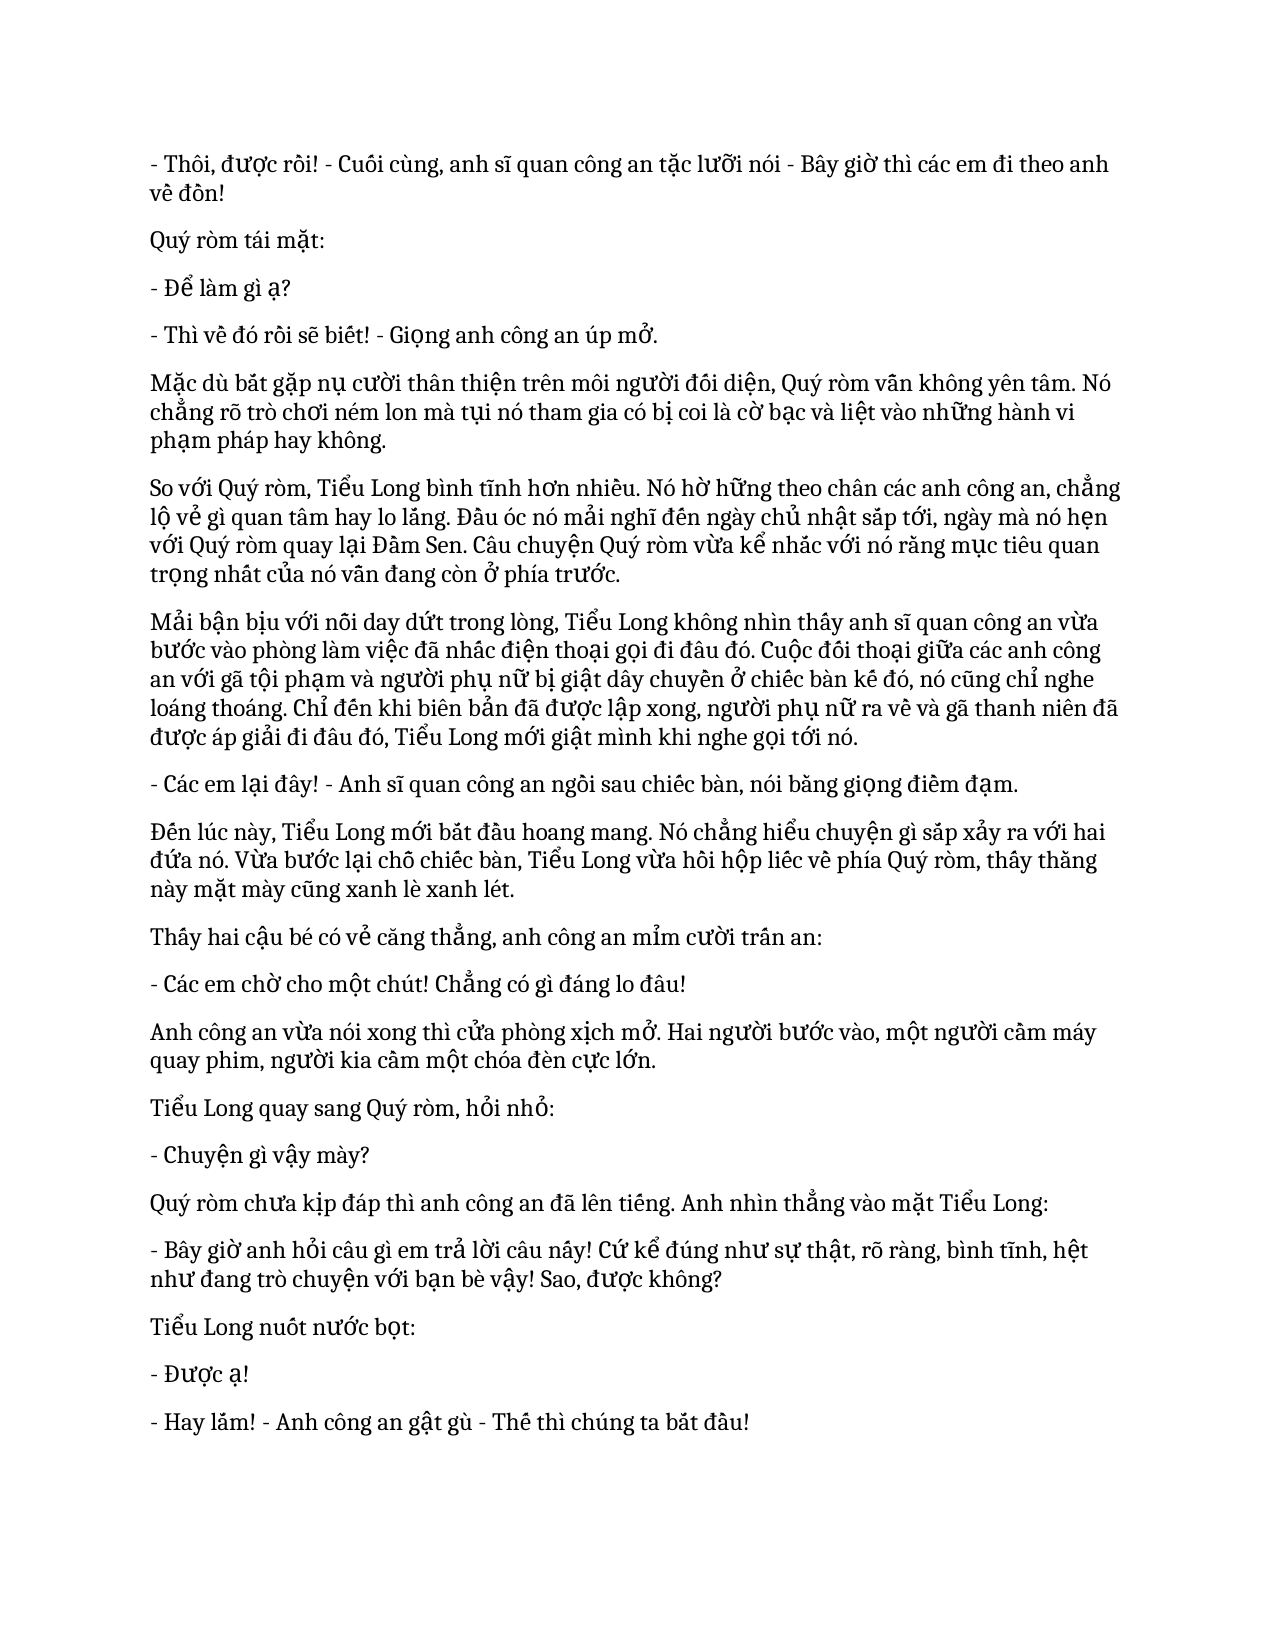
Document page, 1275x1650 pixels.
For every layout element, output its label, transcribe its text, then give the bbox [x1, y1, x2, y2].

text - Các em chờ cho một chút! Chẳng có gì đáng lo đâu! [150, 970, 1125, 999]
text - Chuyện gì vậy mày? [150, 1141, 1125, 1170]
text - Hay lắm! - Anh công an gật gù - Thế thì chúng ta bắt đầu! [150, 1407, 1125, 1436]
text - Bây giờ anh hỏi câu gì em trả lời câu nấy! Cứ kể đúng như sự thật, rõ ràng, bình tĩnh, hệt như đang trò chuyện với bạn bè vậy! Sao, được không? [150, 1236, 1125, 1294]
text So với Quý ròm, Tiểu Long bình tĩnh hơn nhiều. Nó hờ hững theo chân các anh công an, chẳng lộ vẻ gì quan tâm hay lo lắng. Ðầu óc nó mải nghĩ đến ngày chủ nhật sắp tới, ngày mà nó hẹn với Quý ròm quay lại Ðầm Sen. Câu chuyện Quý ròm vừa kể nhắc với nó rằng mục tiêu quan trọng nhất của nó vẫn đang còn ở phía trước. [150, 474, 1125, 589]
text Quý ròm chưa kịp đáp thì anh công an đã lên tiếng. Anh nhìn thẳng vào mặt Tiểu Long: [150, 1189, 1125, 1217]
text Anh công an vừa nói xong thì cửa phòng xịch mở. Hai người bước vào, một người cầm máy quay phim, người kia cầm một chóa đèn cực lớn. [150, 1017, 1125, 1075]
text Tiểu Long quay sang Quý ròm, hỏi nhỏ: [150, 1094, 1125, 1122]
text Mải bận bịu với nỗi day dứt trong lòng, Tiểu Long không nhìn thấy anh sĩ quan công an vừa bước vào phòng làm việc đã nhấc điện thoại gọi đi đâu đó. Cuộc đối thoại giữa các anh công an với gã tội phạm và người phụ nữ bị giật dây chuyền ở chiếc bàn kế đó, nó cũng chỉ nghe loáng thoáng. Chỉ đến khi biên bản đã được lập xong, người phụ nữ ra về và gã thanh niên đã được áp giải đi đâu đó, Tiểu Long mới giật mình khi nghe gọi tới nó. [150, 607, 1125, 751]
text Ðến lúc này, Tiểu Long mới bắt đầu hoang mang. Nó chẳng hiểu chuyện gì sắp xảy ra với hai đứa nó. Vừa bước lại chỗ chiếc bàn, Tiểu Long vừa hồi hộp liếc về phía Quý ròm, thấy thằng này mặt mày cũng xanh lè xanh lét. [150, 817, 1125, 904]
text - Thì về đó rồi sẽ biết! - Giọng anh công an úp mở. [150, 321, 1125, 350]
text Quý ròm tái mặt: [150, 226, 1125, 255]
text - Ðể làm gì ạ? [150, 274, 1125, 302]
text - Thôi, được rồi! - Cuối cùng, anh sĩ quan công an tặc lưỡi nói - Bây giờ thì các em đi theo anh về đồn! [150, 150, 1125, 207]
text Tiểu Long nuốt nước bọt: [150, 1312, 1125, 1341]
text Thấy hai cậu bé có vẻ căng thẳng, anh công an mỉm cười trấn an: [150, 922, 1125, 951]
text - Ðược ạ! [150, 1360, 1125, 1389]
text - Các em lại đây! - Anh sĩ quan công an ngồi sau chiếc bàn, nói bằng giọng điềm đạm. [150, 770, 1125, 799]
text Mặc dù bắt gặp nụ cười thân thiện trên môi người đối diện, Quý ròm vẫn không yên tâm. Nó chẳng rõ trò chơi ném lon mà tụi nó tham gia có bị coi là cờ bạc và liệt vào những hành vi phạm pháp hay không. [150, 369, 1125, 455]
